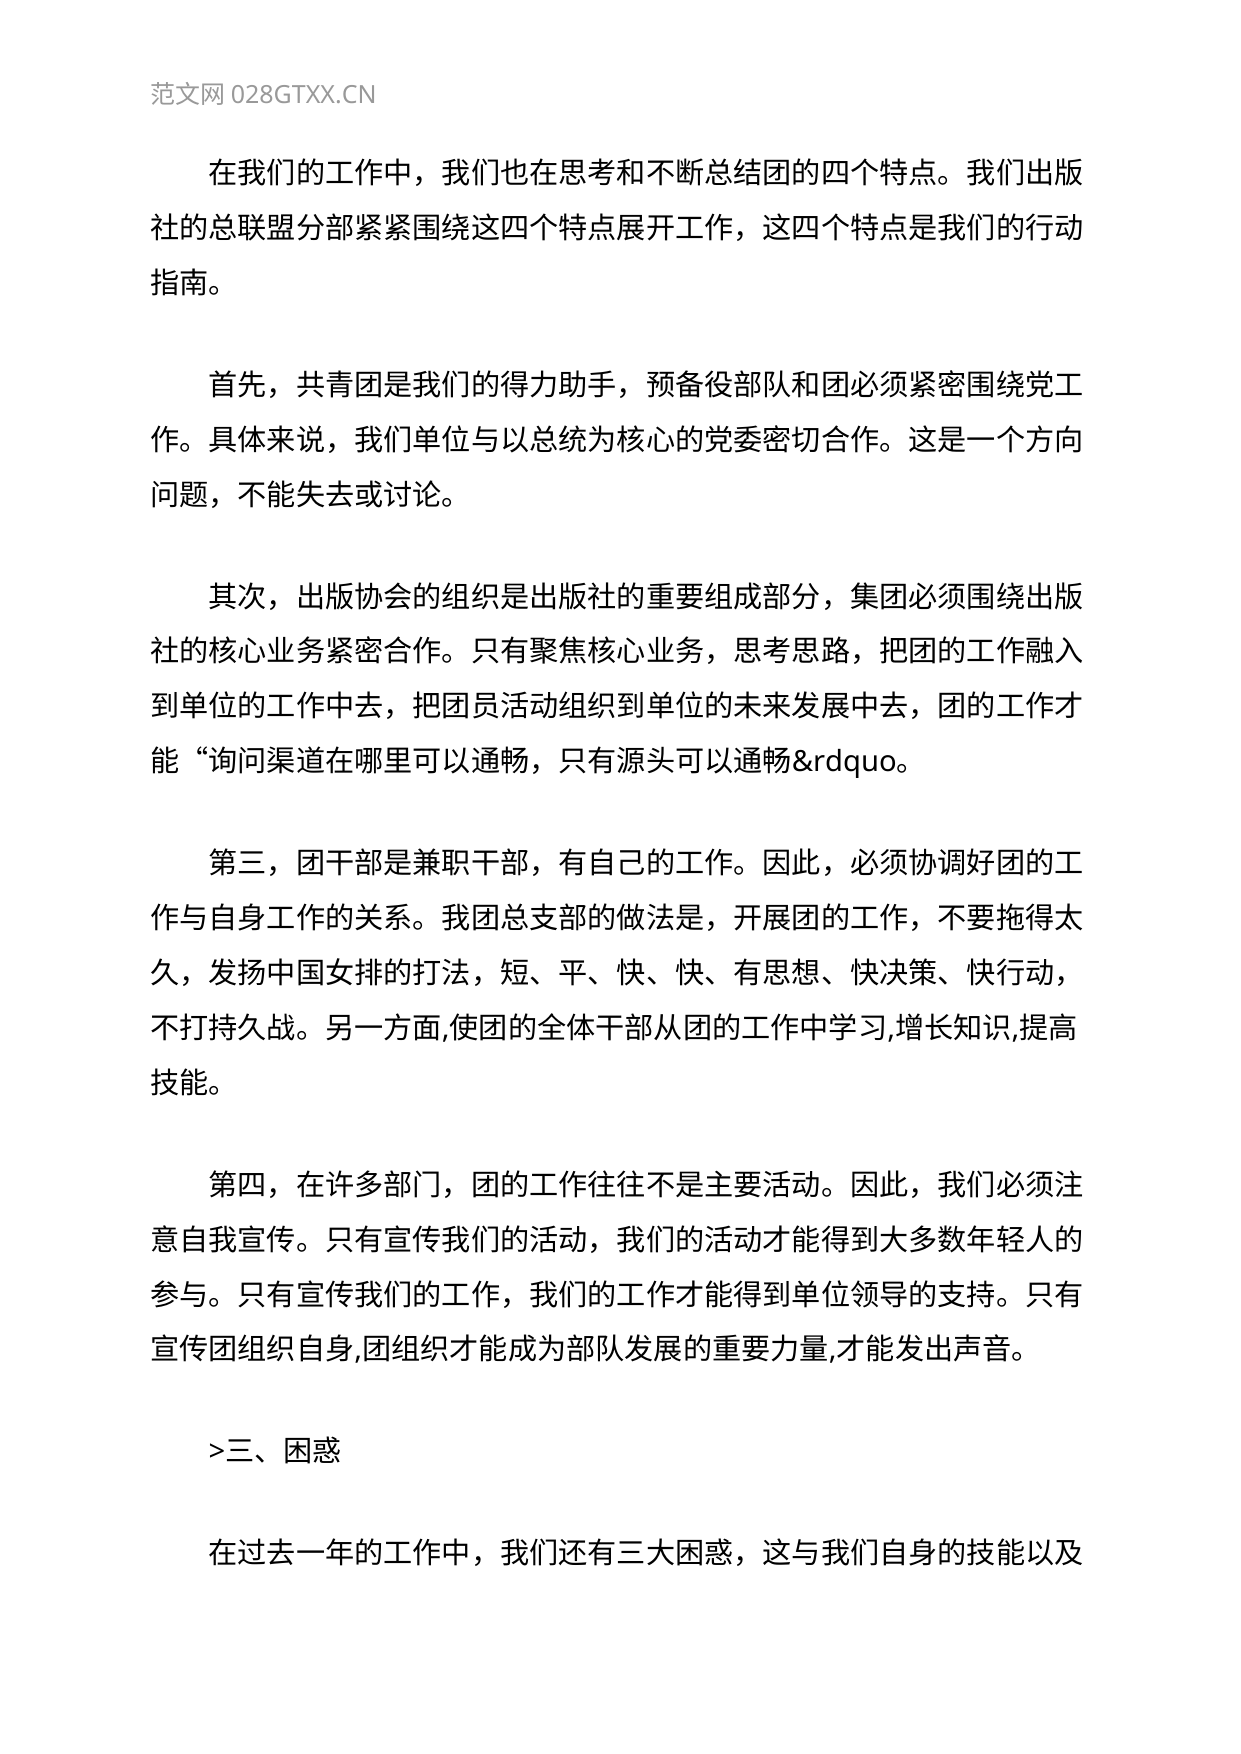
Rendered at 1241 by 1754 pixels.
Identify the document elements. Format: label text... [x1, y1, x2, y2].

text >三、困惑 [150, 1428, 1090, 1470]
text 第四，在许多部门，团的工作往往不是主要活动。因此，我们必须注意自我宣传。只有宣传我们的活动，我们的活动才能得到大多数年轻人的参与。只有宣传我们的工作，我们的工作才能得到单位领导的支持。只有宣传团组织自身,团组织才能成为部队发展的重要力量,才能发出声音。 [150, 1161, 1090, 1368]
text 在我们的工作中，我们也在思考和不断总结团的四个特点。我们出版社的总联盟分部紧紧围绕这四个特点展开工作，这四个特点是我们的行动指南。 [150, 150, 1090, 302]
text 其次，出版协会的组织是出版社的重要组成部分，集团必须围绕出版社的核心业务紧密合作。只有聚焦核心业务，思考思路，把团的工作融入到单位的工作中去，把团员活动组织到单位的未来发展中去，团的工作才能“询问渠道在哪里可以通畅，只有源头可以通畅&rdquo。 [150, 573, 1090, 780]
text 第三，团干部是兼职干部，有自己的工作。因此，必须协调好团的工作与自身工作的关系。我团总支部的做法是，开展团的工作，不要拖得太久，发扬中国女排的打法，短、平、快、快、有思想、快决策、快行动，不打持久战。另一方面,使团的全体干部从团的工作中学习,增长知识,提高技能。 [150, 840, 1090, 1102]
text 首先，共青团是我们的得力助手，预备役部队和团必须紧密围绕党工作。具体来说，我们单位与以总统为核心的党委密切合作。这是一个方向问题，不能失去或讨论。 [150, 362, 1090, 514]
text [150, 1530, 1090, 1572]
